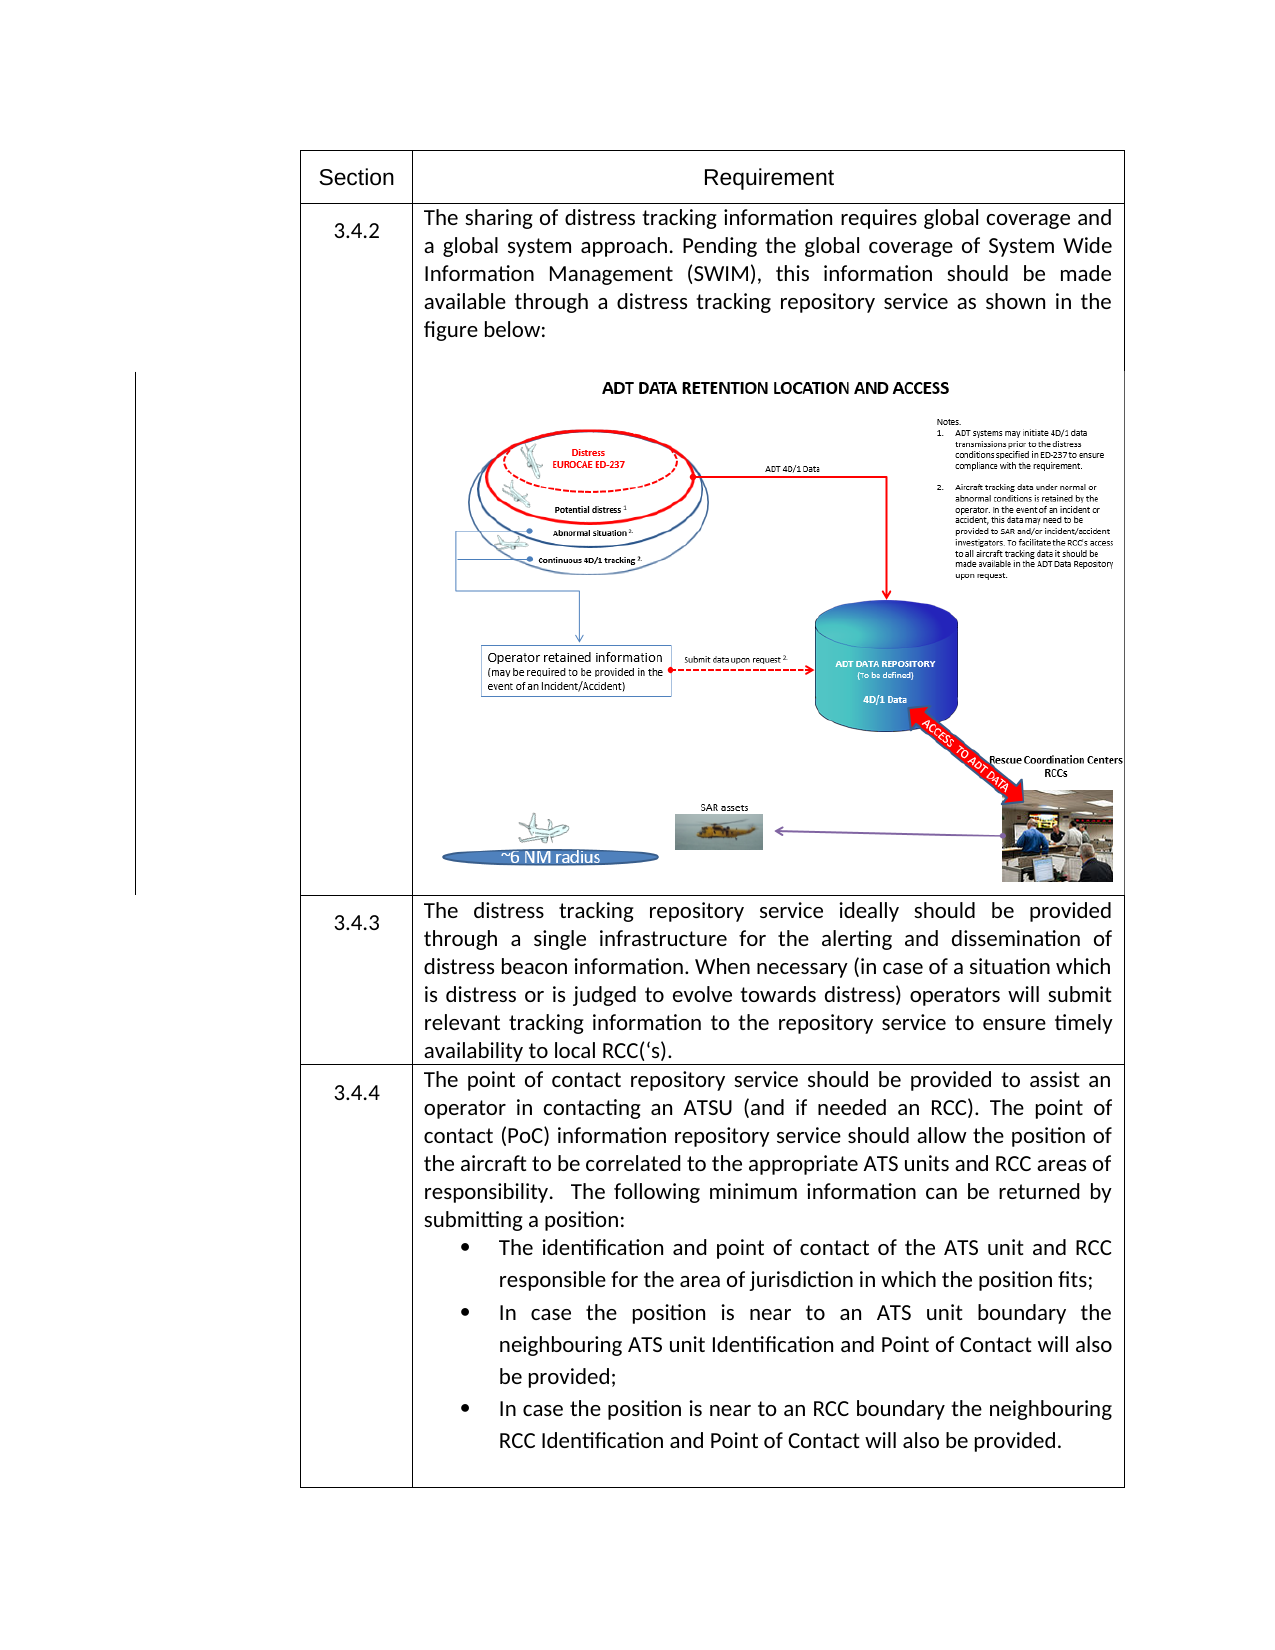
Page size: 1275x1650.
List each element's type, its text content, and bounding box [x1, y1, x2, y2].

table_cell The distress tracking repository service ideally should be provided through a single infrastructure for the alerting and dissemination of distress beacon information. When necessary (in case of a situation which is distress or is judged to evolve towards distress) operators will submit relevant tracking information to the repository service to ensure timely availability to local RCC(‘s). [413, 896, 1124, 1064]
table_header Requirement [413, 151, 1124, 202]
picture [423, 371, 1125, 895]
table_header Section [301, 151, 412, 202]
table_cell The sharing of distress tracking information requires global coverage and a global system approach. Pending the global coverage of System Wide Information Management (SWIM), this information should be made available through a distress tracking repository service as shown in the figure below: [413, 204, 1124, 895]
table_cell 3.4.4 [301, 1065, 412, 1487]
table_cell 3.4.2 [301, 204, 412, 895]
table_cell 3.4.3 [301, 896, 412, 1064]
table_cell The point of contact repository service should be provided to assist an operator in contacting an ATSU (and if needed an RCC). The point of contact (PoC) information repository service should allow the position of the aircraft to be correlated to the appropriate ATS units and RCC areas of responsibility. The following minimum information can be returned by submitting a position: The identification and point of contact of the ATS unit and RCC responsible for the area of jurisdiction in which the position fits; In case the position is near to an ATS unit boundary the neighbouring ATS unit Identification and Point of Contact will also be provided; In case the position is near to an RCC boundary the neighbouring RCC Identification and Point of Contact will also be provided. [413, 1065, 1124, 1487]
